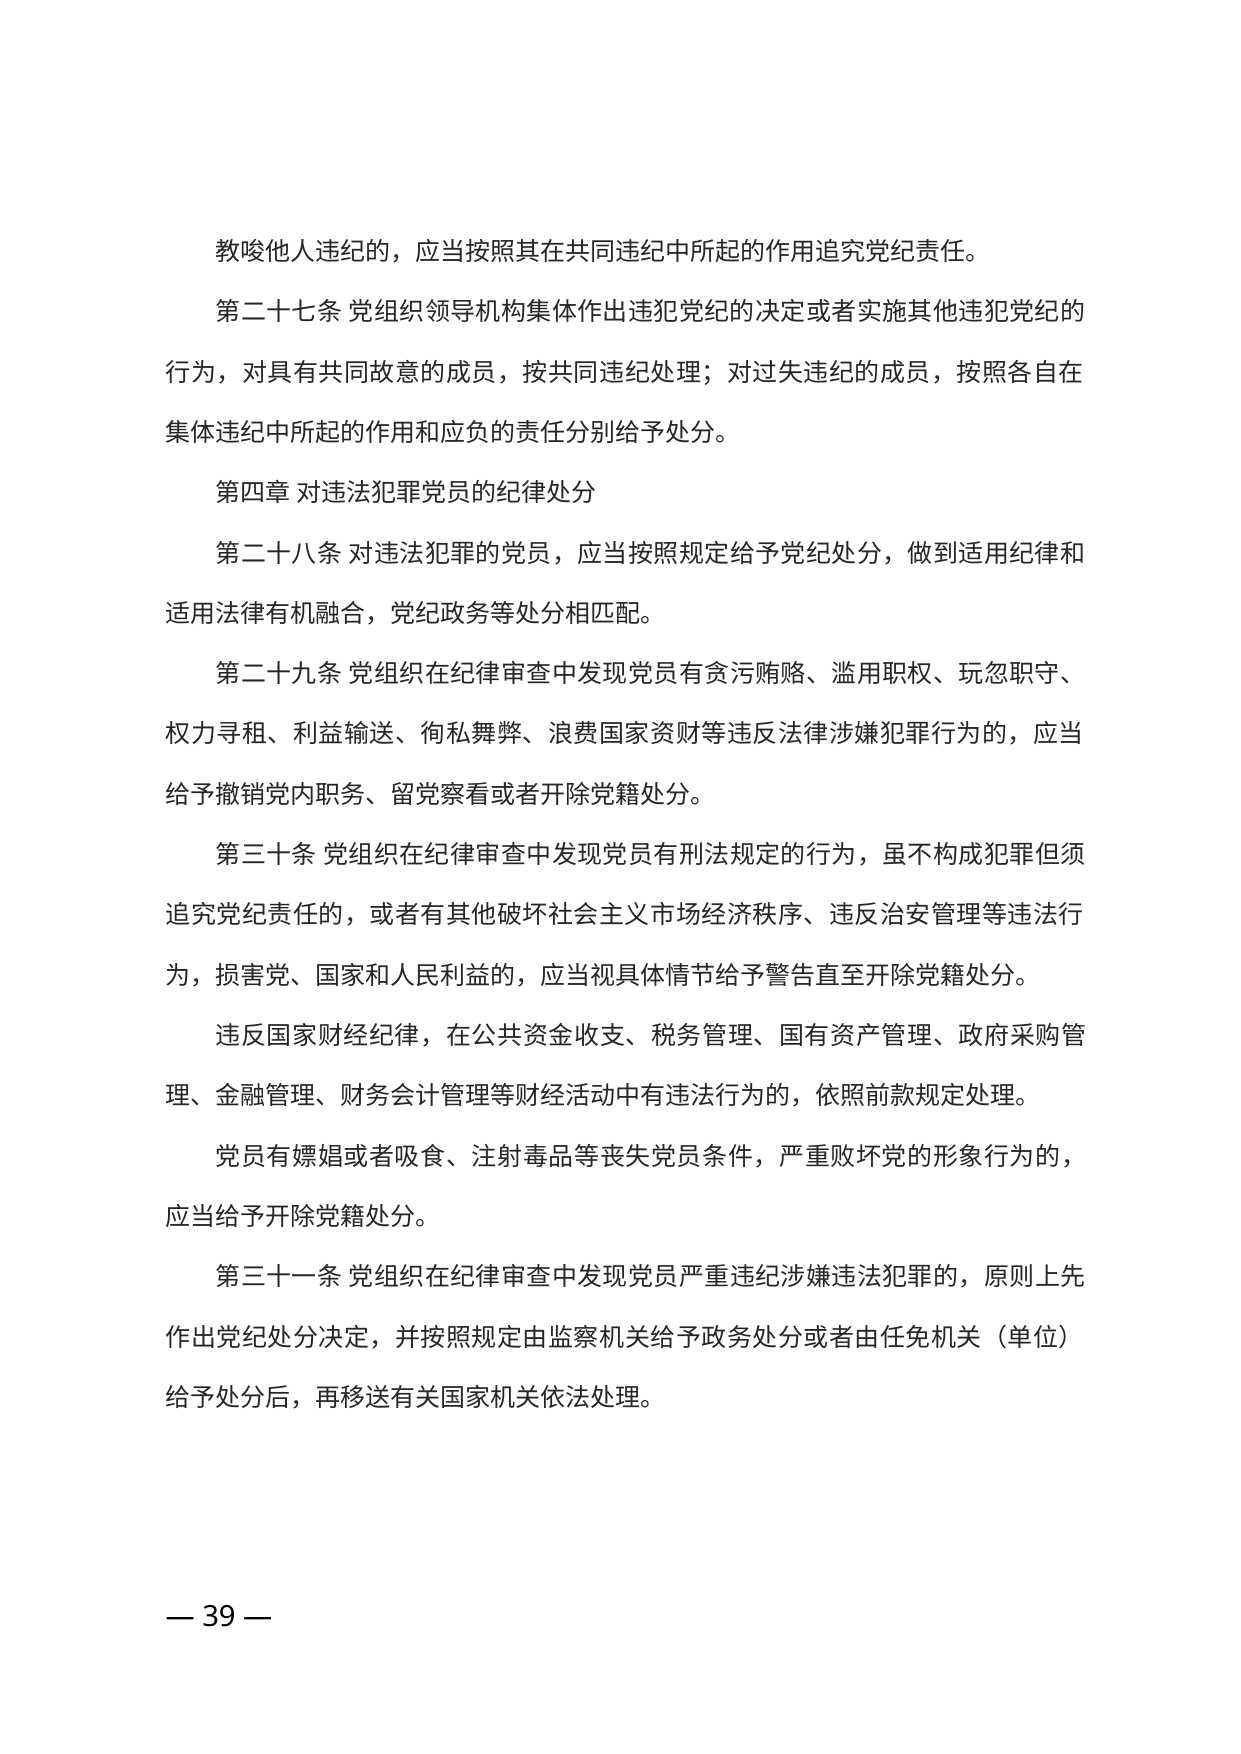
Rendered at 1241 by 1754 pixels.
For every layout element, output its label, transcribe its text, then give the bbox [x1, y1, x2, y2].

text 第二十九条 党组织在纪律审查中发现党员有贪污贿赂、滥用职权、玩忽职守、权力寻租、利益输送、徇私舞弊、浪费国家资财等违反法律涉嫌犯罪行为的，应当给予撤销党内职务、留党察看或者开除党籍处分。 [165, 642, 1087, 823]
text 教唆他人违纪的，应当按照其在共同违纪中所起的作用追究党纪责任。 [165, 219, 1087, 280]
text 第三十条 党组织在纪律审查中发现党员有刑法规定的行为，虽不构成犯罪但须追究党纪责任的，或者有其他破坏社会主义市场经济秩序、违反治安管理等违法行为，损害党、国家和人民利益的，应当视具体情节给予警告直至开除党籍处分。 [165, 823, 1087, 1003]
text 违反国家财经纪律，在公共资金收支、税务管理、国有资产管理、政府采购管理、金融管理、财务会计管理等财经活动中有违法行为的，依照前款规定处理。 [165, 1003, 1087, 1124]
text 第二十八条 对违法犯罪的党员，应当按照规定给予党纪处分，做到适用纪律和适用法律有机融合，党纪政务等处分相匹配。 [165, 521, 1087, 642]
text 第二十七条 党组织领导机构集体作出违犯党纪的决定或者实施其他违犯党纪的行为，对具有共同故意的成员，按共同违纪处理；对过失违纪的成员，按照各自在集体违纪中所起的作用和应负的责任分别给予处分。 [165, 280, 1087, 461]
text 第三十一条 党组织在纪律审查中发现党员严重违纪涉嫌违法犯罪的，原则上先作出党纪处分决定，并按照规定由监察机关给予政务处分或者由任免机关（单位）给予处分后，再移送有关国家机关依法处理。 [165, 1245, 1087, 1426]
text 党员有嫖娼或者吸食、注射毒品等丧失党员条件，严重败坏党的形象行为的，应当给予开除党籍处分。 [165, 1124, 1087, 1245]
text 第四章 对违法犯罪党员的纪律处分 [165, 461, 1087, 521]
